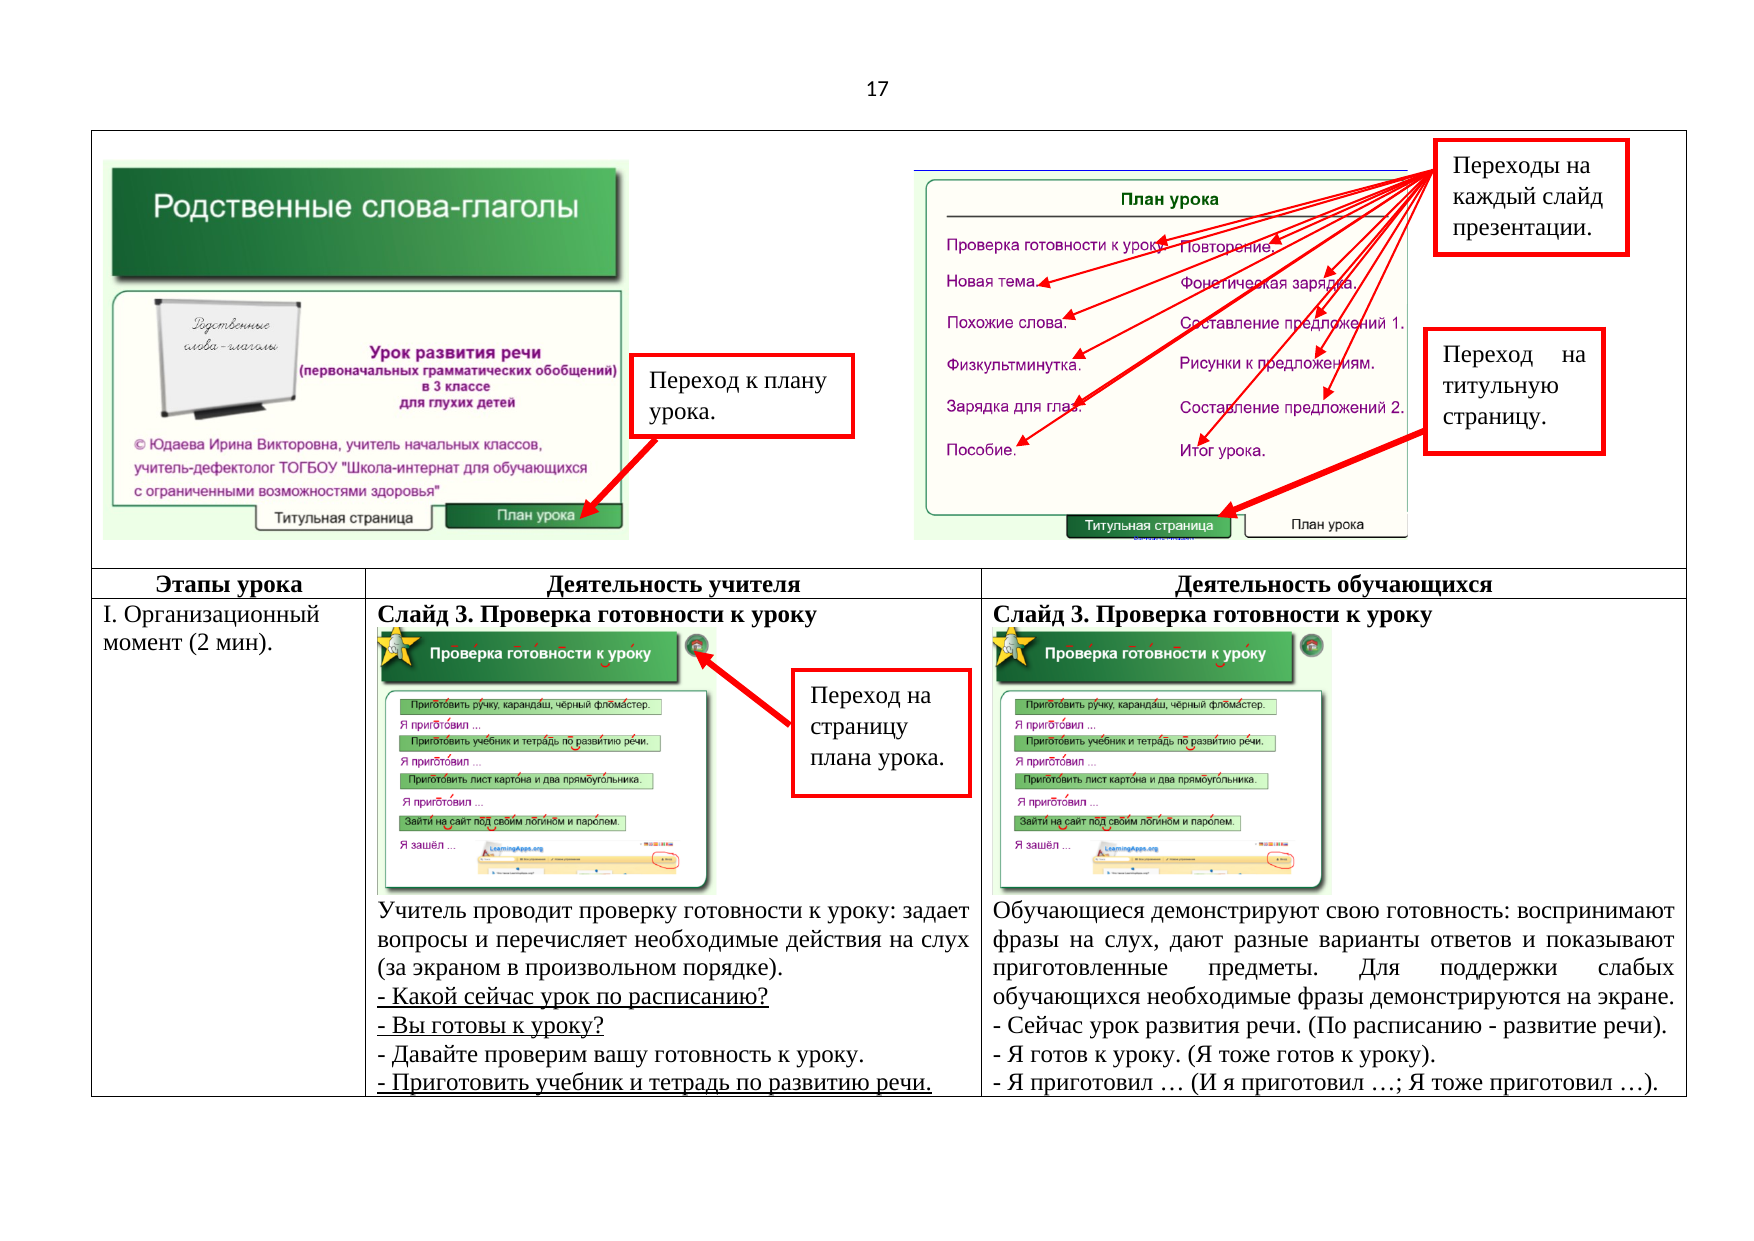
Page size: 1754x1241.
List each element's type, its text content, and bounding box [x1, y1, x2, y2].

picture [1279, 211, 1337, 237]
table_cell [92, 131, 1686, 568]
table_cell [92, 599, 365, 1096]
picture [102, 159, 629, 540]
picture [992, 627, 1332, 895]
table_cell Деятельность учителя [366, 569, 981, 598]
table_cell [366, 599, 981, 1096]
table_cell Деятельность обучающихся [982, 569, 1686, 598]
table_cell Этапы урока [92, 569, 365, 598]
picture [377, 627, 717, 895]
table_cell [982, 599, 1686, 1096]
picture [1168, 207, 1300, 246]
picture [1320, 259, 1360, 308]
picture [913, 170, 1408, 540]
